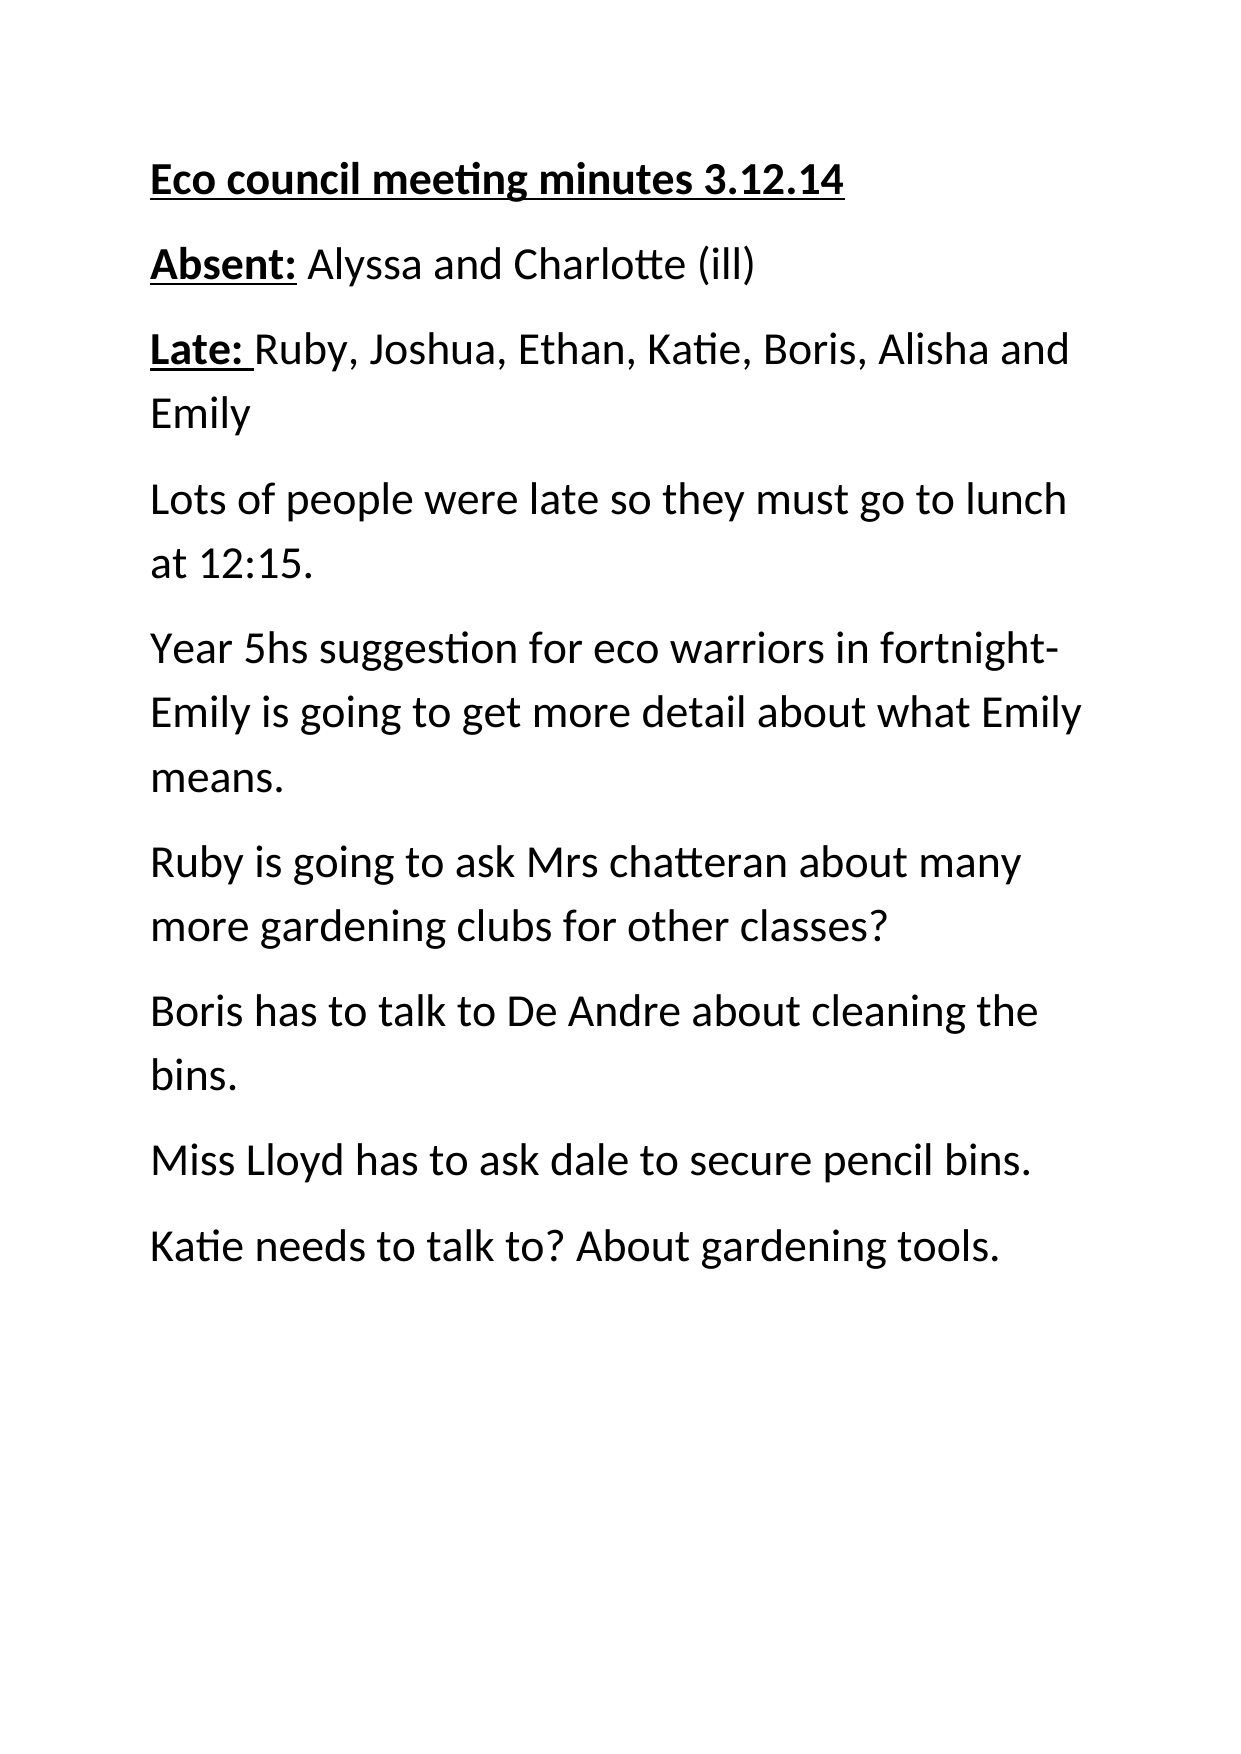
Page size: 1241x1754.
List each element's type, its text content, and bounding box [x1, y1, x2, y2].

text Katie needs to talk to? About gardening tools. [150, 1216, 1090, 1272]
text Late: Ruby, Joshua, Ethan, Katie, Boris, Alisha and Emily [150, 320, 1090, 440]
text Lots of people were late so they must go to lunch at 12:15. [150, 469, 1090, 590]
text Miss Lloyd has to ask dale to secure pencil bins. [150, 1131, 1090, 1187]
text Eco council meeting minutes 3.12.14 [150, 150, 1090, 206]
text Absent: Alyssa and Charlotte (ill) [150, 235, 1090, 291]
text Ruby is going to ask Mrs chatteran about many more gardening clubs for other classes? [150, 833, 1090, 953]
text Boris has to talk to De Andre about cleaning the bins. [150, 982, 1090, 1102]
text Year 5hs suggestion for eco warriors in fortnight-Emily is going to get more detail about what Emily means. [150, 619, 1090, 803]
